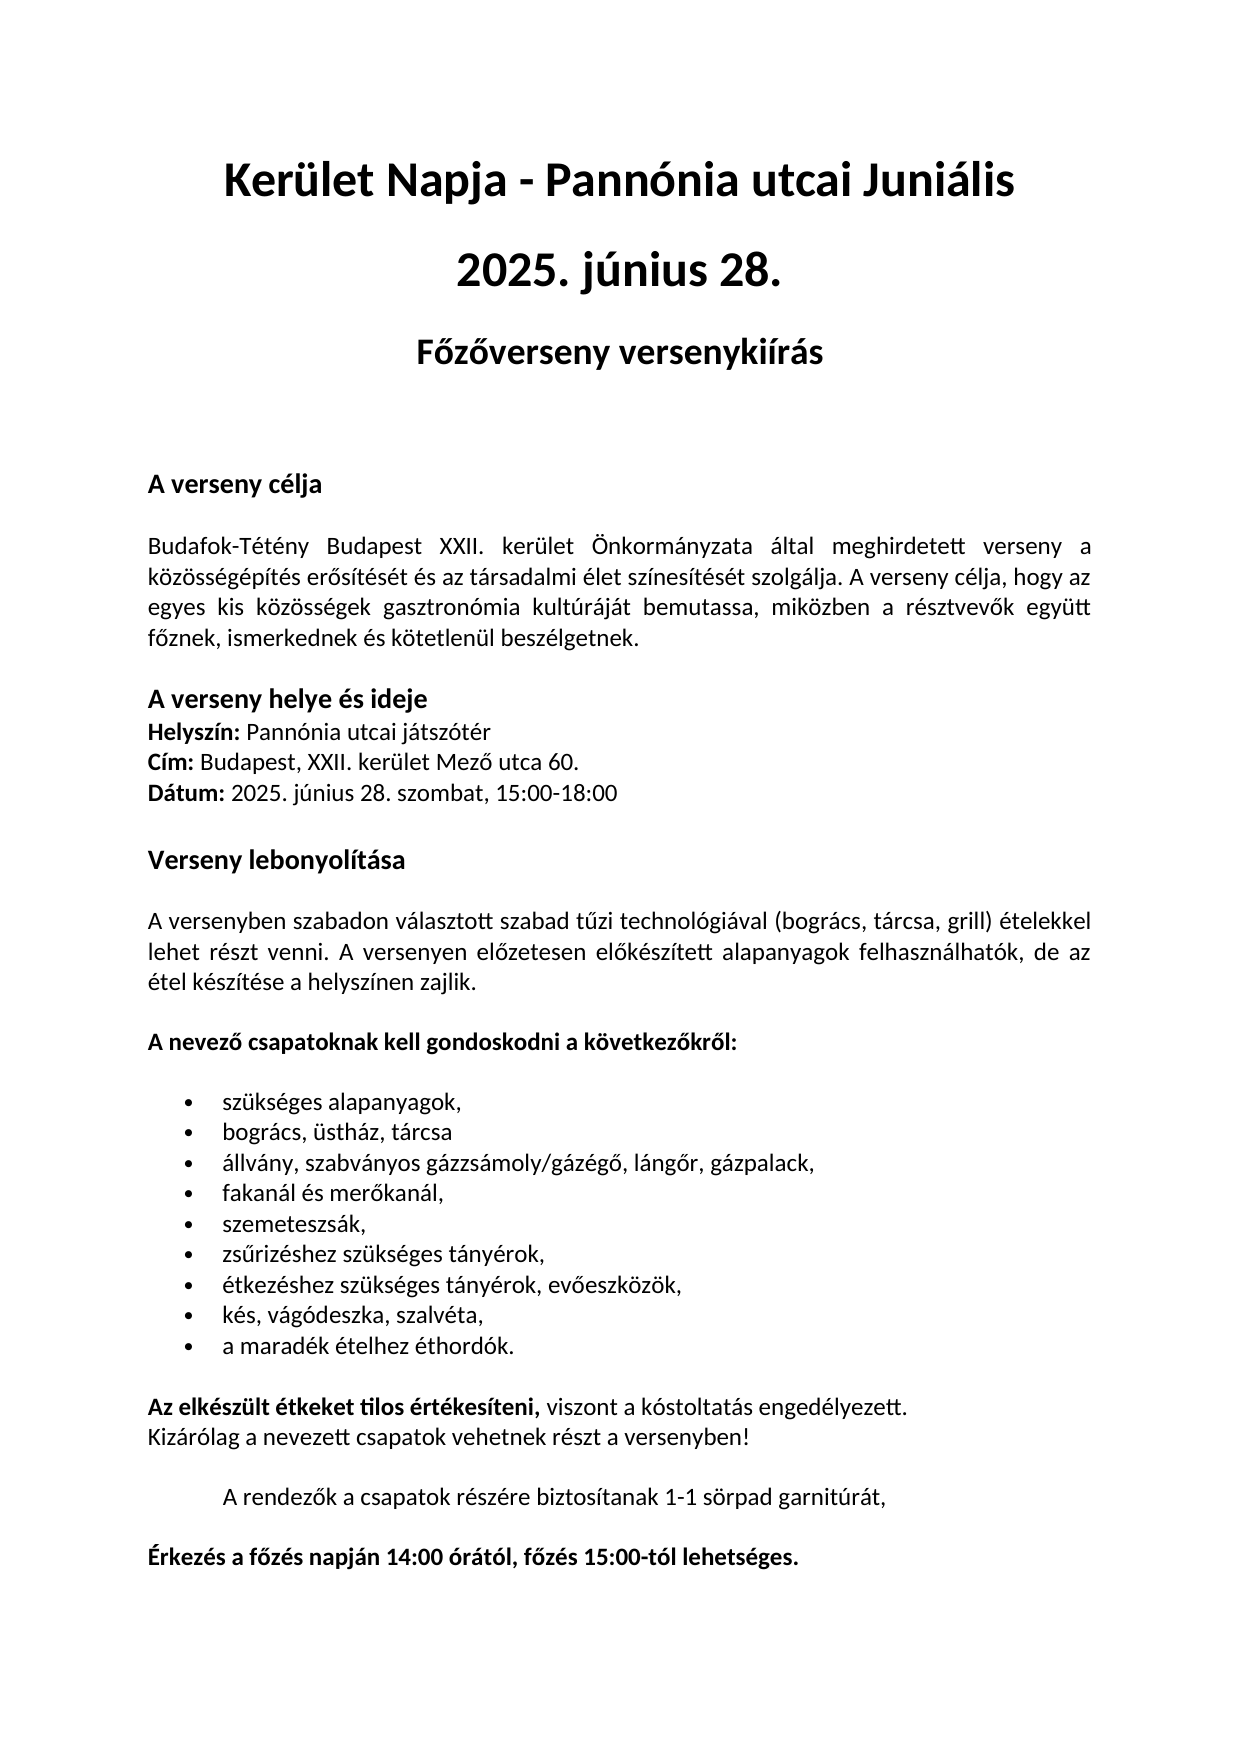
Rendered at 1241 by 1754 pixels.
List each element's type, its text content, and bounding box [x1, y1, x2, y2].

text Verseny lebonyolítása [148, 842, 1093, 876]
list kés, vágódeszka, szalvéta, [185, 1299, 1093, 1330]
text Budafok-Tétény Budapest XXII. kerület Önkormányzata által meghirdetett verseny a közösségépítés erősítését és az társadalmi élet színesítését szolgálja. A verseny célja, hogy az egyes kis közösségek gasztronómia kultúráját bemutassa, miközben a résztvevők együtt főznek, ismerkednek és kötetlenül beszélgetnek. [148, 530, 1093, 652]
list állvány, szabványos gázzsámoly/gázégő, lángőr, gázpalack, [185, 1147, 1093, 1177]
text A versenyben szabadon választott szabad tűzi technológiával (bogrács, tárcsa, grill) ételekkel lehet részt venni. A versenyen előzetesen előkészített alapanyagok felhasználhatók, de az étel készítése a helyszínen zajlik. [148, 905, 1093, 997]
list a maradék ételhez éthordók. [185, 1330, 1093, 1360]
text Főzőverseny versenykiírás [148, 328, 1093, 374]
text A rendezők a csapatok részére biztosítanak 1-1 sörpad garnitúrát, [223, 1481, 1093, 1512]
text Érkezés a főzés napján 14:00 órától, főzés 15:00-tól lehetséges. [148, 1541, 1093, 1571]
list étkezéshez szükséges tányérok, evőeszközök, [185, 1269, 1093, 1299]
text A nevező csapatoknak kell gondoskodni a következőkről: [148, 1026, 1093, 1056]
list fakanál és merőkanál, [185, 1177, 1093, 1208]
list zsűrizéshez szükséges tányérok, [185, 1238, 1093, 1269]
text A verseny célja [148, 467, 1093, 501]
text Cím: Budapest, XXII. kerület Mező utca 60. [148, 746, 1093, 777]
text Kerület Napja - Pannónia utcai Juniális [148, 148, 1093, 209]
list bogrács, üstház, tárcsa [185, 1116, 1093, 1147]
text Dátum: 2025. június 28. szombat, 15:00-18:00 [148, 777, 1093, 807]
text Kizárólag a nevezett csapatok vehetnek részt a versenyben! [148, 1421, 1093, 1452]
text 2025. június 28. [148, 238, 1093, 299]
text Helyszín: Pannónia utcai játszótér [148, 716, 1093, 746]
text Az elkészült étkeket tilos értékesíteni, viszont a kóstoltatás engedélyezett. [148, 1391, 1093, 1421]
text A verseny helye és ideje [148, 681, 1093, 716]
list szemeteszsák, [185, 1208, 1093, 1238]
list szükséges alapanyagok, [185, 1086, 1093, 1116]
